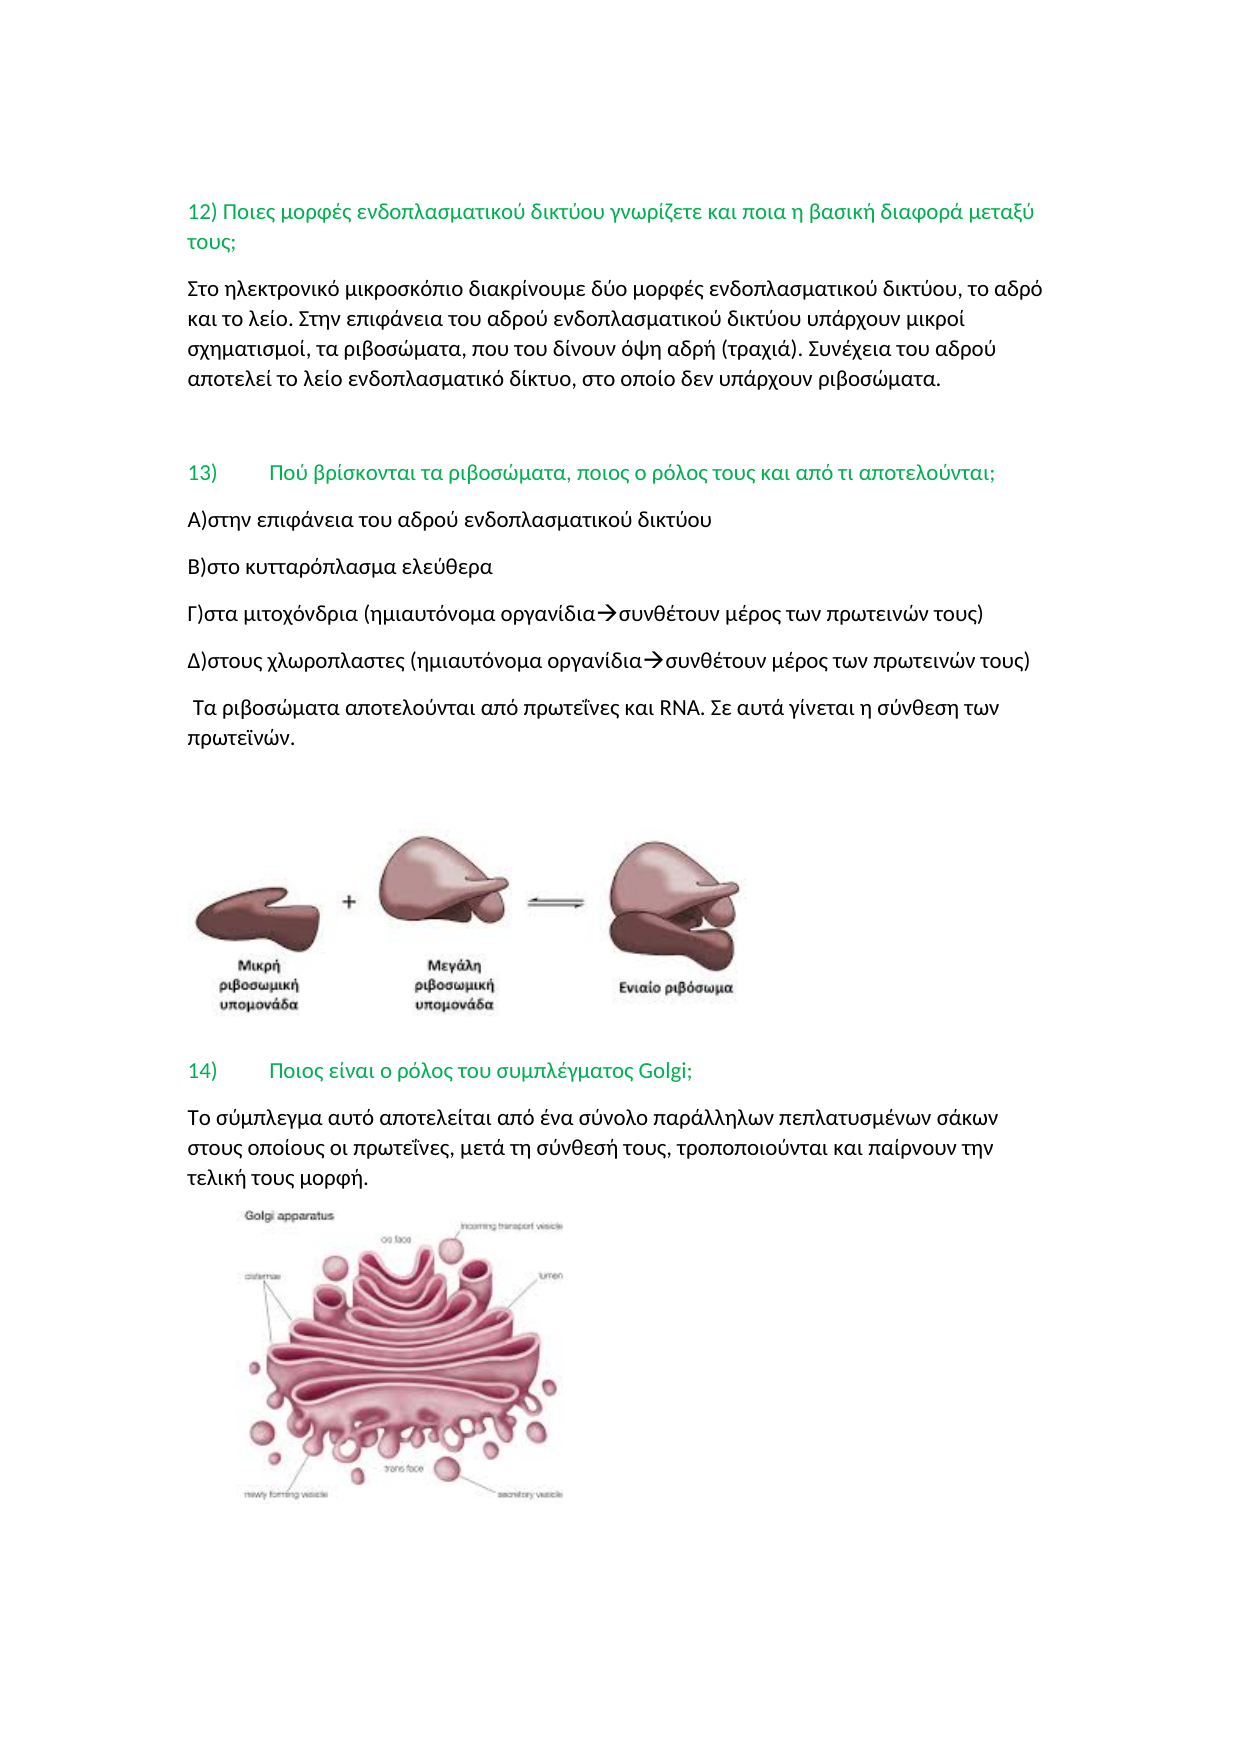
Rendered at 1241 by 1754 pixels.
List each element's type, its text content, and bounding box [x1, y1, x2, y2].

text Β)στο κυτταρόπλασμα ελεύθερα [187, 552, 1053, 580]
text 13) Πού βρίσκονται τα ριβοσώματα, ποιος ο ρόλος τους και από τι αποτελούνται; [187, 458, 1053, 486]
text Το σύμπλεγμα αυτό αποτελείται από ένα σύνολο παράλληλων πεπλατυσμένων σάκων στους οποίους οι πρωτεΐνες, μετά τη σύνθεσή τους, τροποποιούνται και παίρνουν την τελική τους μορφή. [187, 1103, 1053, 1191]
text Γ)στα μιτοχόνδρια (ημιαυτόνομα οργανίδιασυνθέτουν μέρος των πρωτεινών τους) [187, 599, 1053, 627]
text Δ)στους χλωροπλαστες (ημιαυτόνομα οργανίδιασυνθέτουν μέρος των πρωτεινών τους) [187, 646, 1053, 674]
picture [187, 816, 747, 1037]
text 14) Ποιος είναι ο ρόλος του συμπλέγματος Golgi; [187, 1056, 1053, 1084]
text Στο ηλεκτρονικό μικροσκόπιο διακρίνουμε δύο μορφές ενδοπλασματικού δικτύου, το αδρό και το λείο. Στην επιφάνεια του αδρού ενδοπλασματικού δικτύου υπάρχουν μικροί σχηματισμοί, τα ριβοσώματα, που του δίνουν όψη αδρή (τραχιά). Συνέχεια του αδρού αποτελεί το λείο ενδοπλασματικό δίκτυο, στο οποίο δεν υπάρχουν ριβοσώματα. [187, 274, 1053, 393]
picture [187, 1210, 607, 1504]
text Τα ριβοσώματα αποτελούνται από πρωτεΐνες και RNA. Σε αυτά γίνεται η σύνθεση των πρωτεϊνών. [187, 693, 1053, 751]
text Α)στην επιφάνεια του αδρού ενδοπλασματικού δικτύου [187, 505, 1053, 533]
text 12) Ποιες μορφές ενδοπλασματικού δικτύου γνωρίζετε και ποια η βασική διαφορά μεταξύ τους; [187, 197, 1053, 255]
